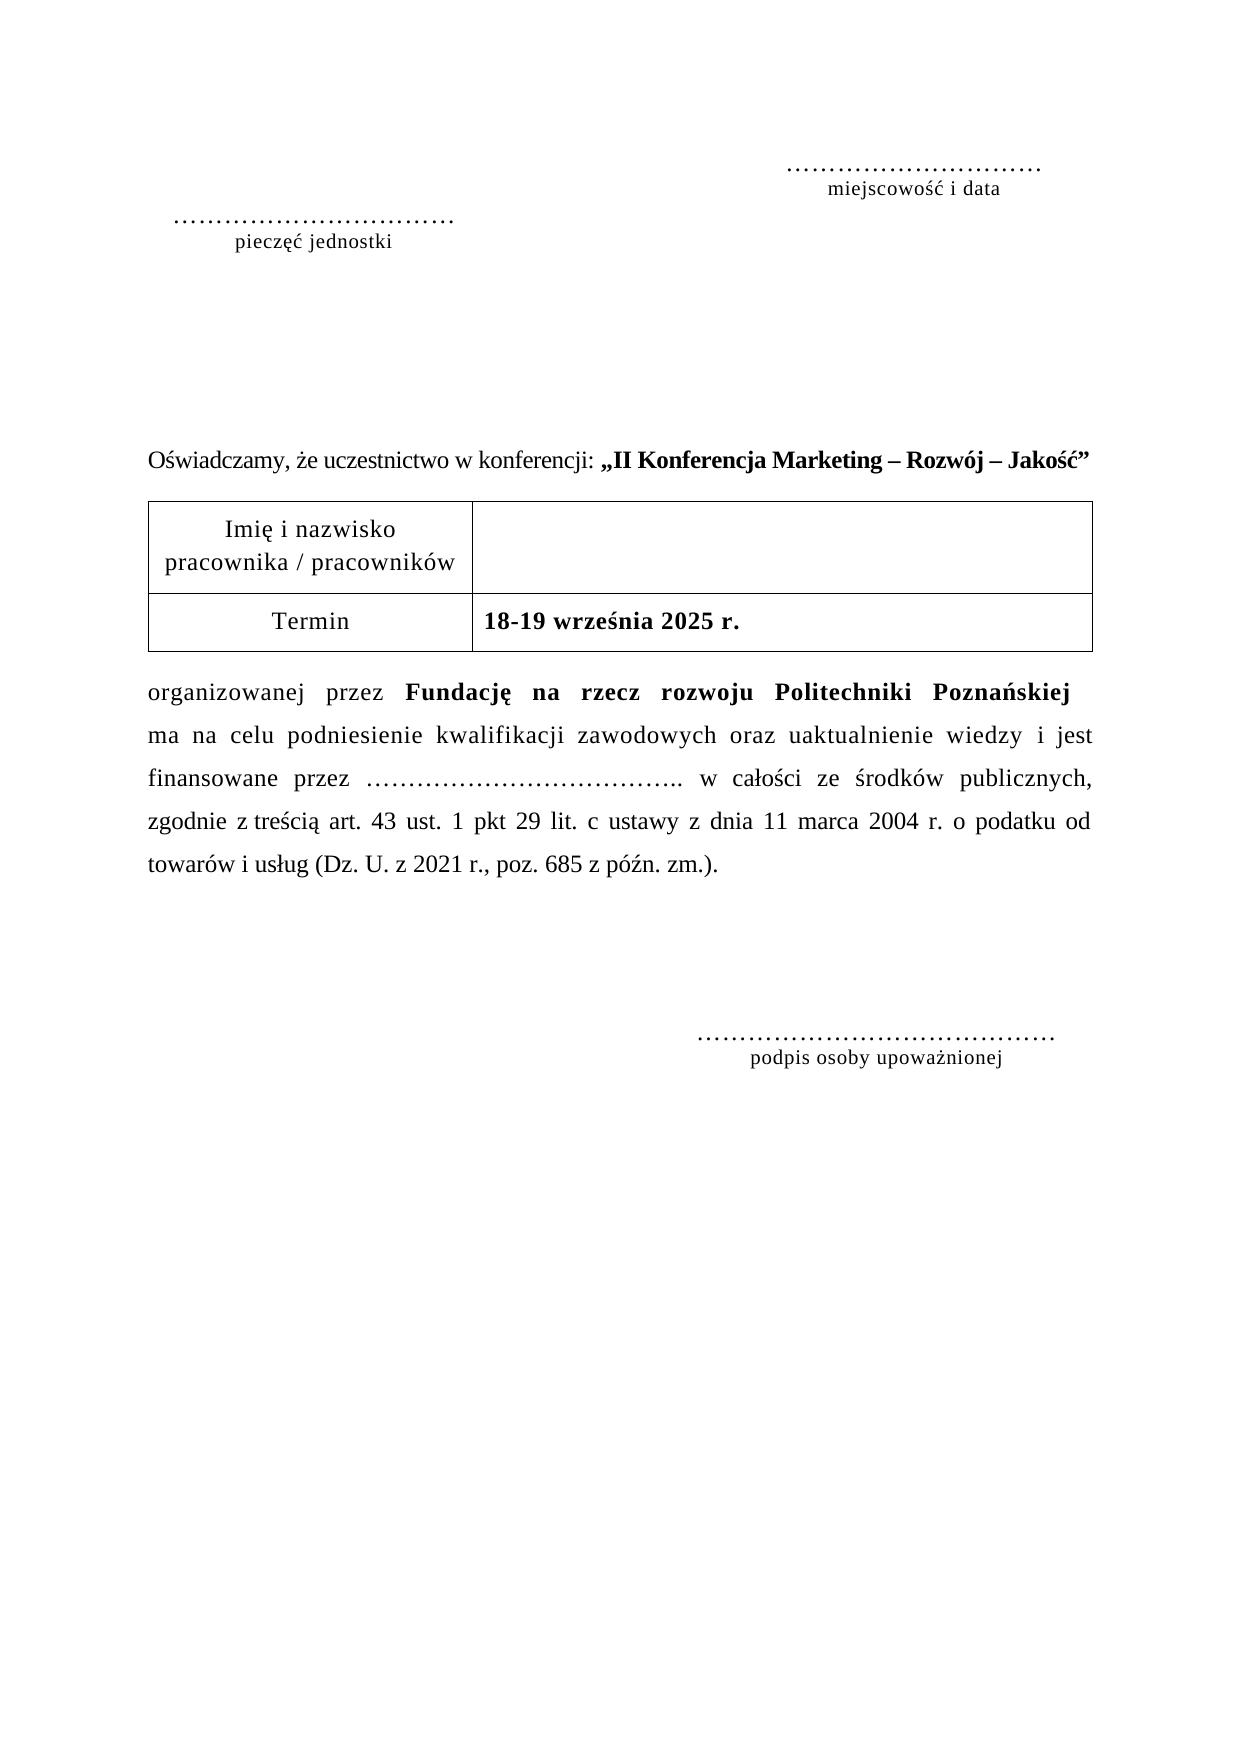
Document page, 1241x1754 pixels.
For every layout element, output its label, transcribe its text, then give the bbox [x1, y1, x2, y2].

table_header [473, 502, 1092, 592]
text …………………………… [148, 200, 479, 229]
text …………………………………… [660, 1017, 1092, 1045]
text podpis osoby upoważnionej [660, 1045, 1093, 1069]
text organizowanej przez Fundację na rzecz rozwoju Politechniki Poznańskiej ma na celu podniesienie kwalifikacji zawodowych oraz uaktualnienie wiedzy i jest finansowane przez ……………………………….. w całości ze środków publicznych, zgodnie z treścią art. 43 ust. 1 pkt 29 lit. c ustawy z dnia 11 marca 2004 r. o podatku od towarów i usług (Dz. U. z 2021 r., poz. 685 z późn. zm.). [148, 677, 1093, 878]
text pieczęć jednostki [148, 229, 479, 253]
text Oświadczamy, że uczestnictwo w konferencji: „II Konferencja Marketing – Rozwój – Jakość” [148, 445, 1093, 474]
table_cell Termin [149, 594, 472, 651]
text miejscowość i data [735, 176, 1093, 200]
table_header Imię i nazwisko pracownika / pracowników [149, 502, 472, 592]
table_cell 18-19 września 2025 r. [473, 594, 1092, 651]
text ………………………… [735, 148, 1093, 176]
